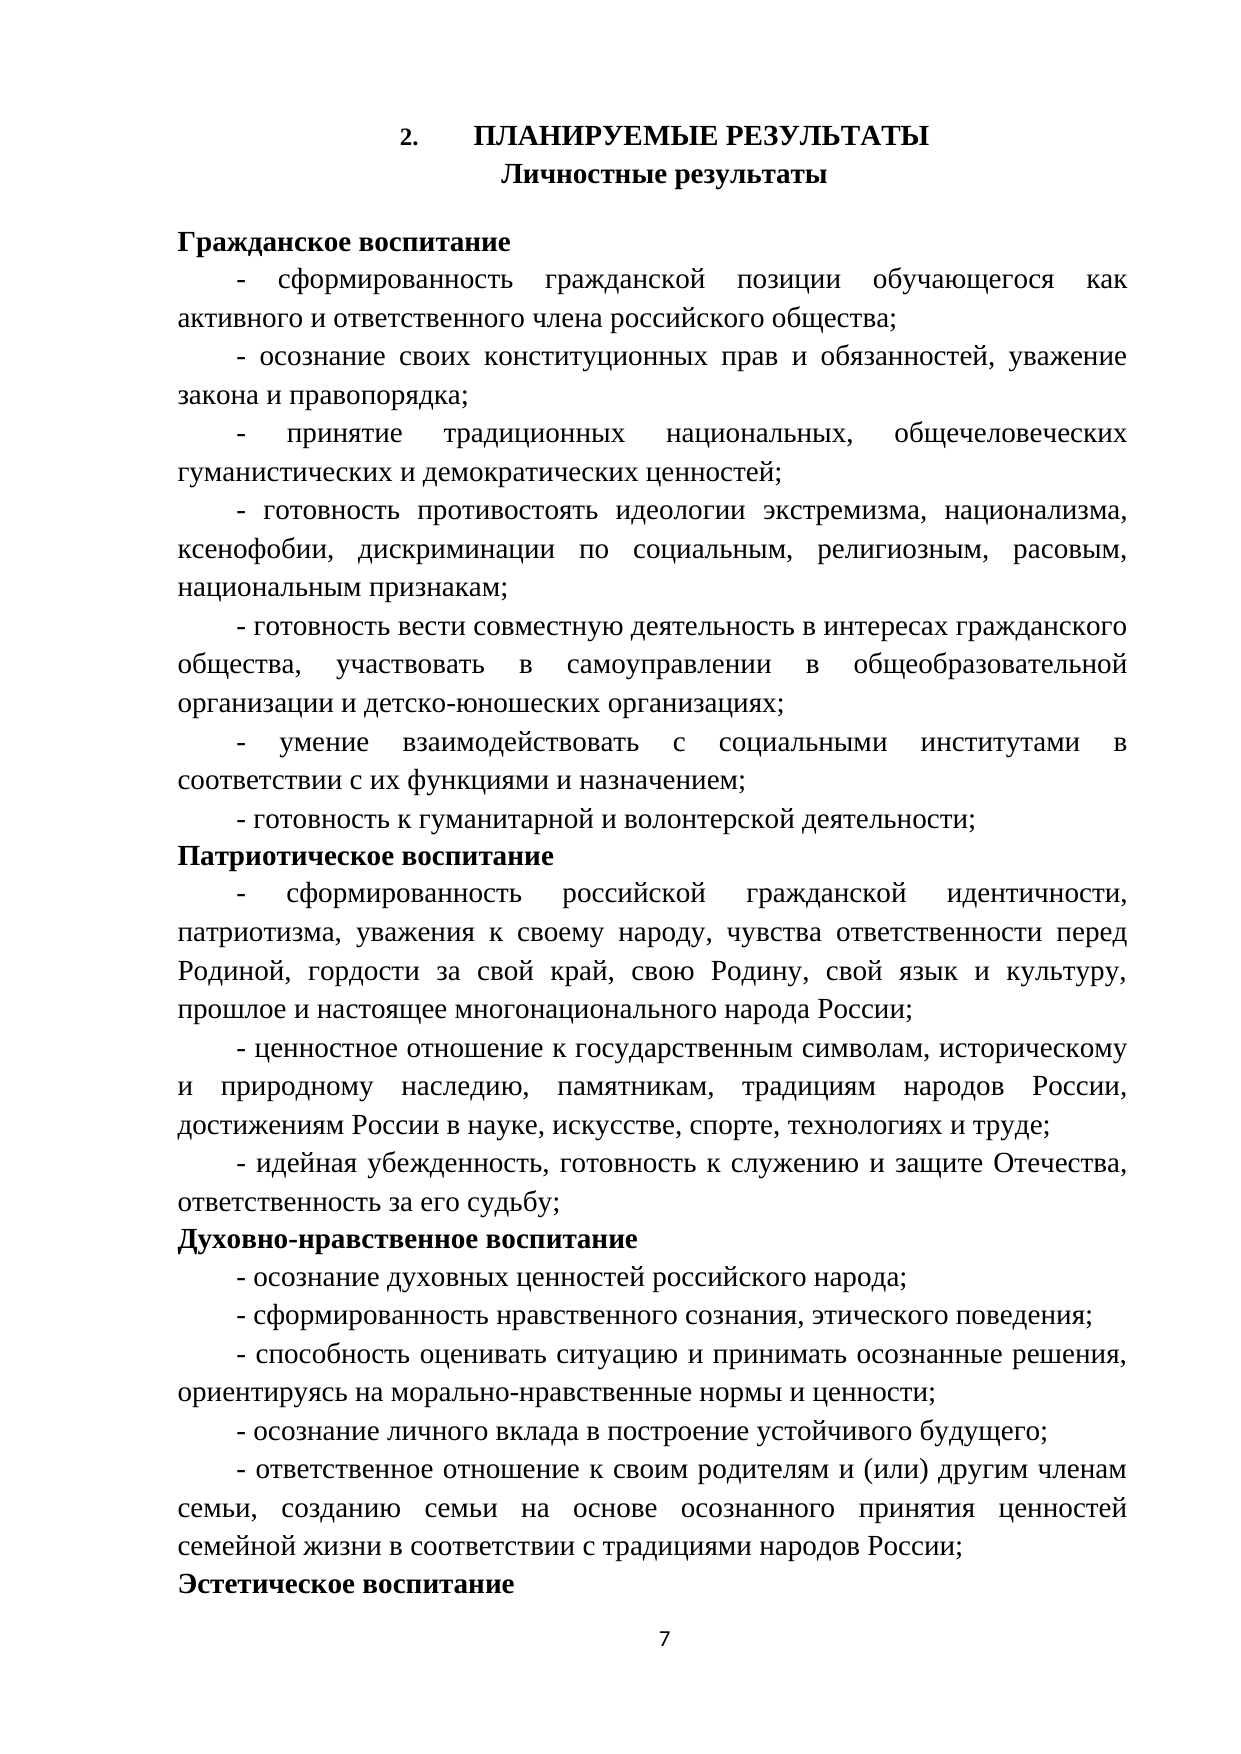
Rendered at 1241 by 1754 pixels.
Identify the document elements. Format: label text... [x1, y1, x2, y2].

table_cell - сформированность российской гражданской идентичности, патриотизма, уважения к своему народу, чувства ответственности перед Родиной, гордости за свой край, свою Родину, свой язык и культуру, прошлое и настоящее многонационального народа России; - ценностное отношение к государственным символам, историческому и природному наследию, памятникам, традициям народов России, достижениям России в науке, искусстве, спорте, технологиях и труде; - идейная убежденность, готовность к служению и защите Отечества, ответственность за его судьбу; [166, 876, 1139, 1221]
table_cell - осознание духовных ценностей российского народа; - сформированность нравственного сознания, этического поведения; - способность оценивать ситуацию и принимать осознанные решения, ориентируясь на морально-нравственные нормы и ценности; - осознание личного вклада в построение устойчивого будущего; - ответственное отношение к своим родителям и (или) другим членам семьи, созданию семьи на основе осознанного принятия ценностей семейной жизни в соответствии с традициями народов России; [166, 1259, 1139, 1566]
list ПЛАНИРУЕМЫЕ РЕЗУЛЬТАТЫ [177, 118, 1152, 152]
table_cell - сформированность гражданской позиции обучающегося как активного и ответственного члена российского общества; - осознание своих конституционных прав и обязанностей, уважение закона и правопорядка; - принятие традиционных национальных, общечеловеческих гуманистических и демократических ценностей; - готовность противостоять идеологии экстремизма, национализма, ксенофобии, дискриминации по социальным, религиозным, расовым, национальным признакам; - готовность вести совместную деятельность в интересах гражданского общества, участвовать в самоуправлении в общеобразовательной организации и детско-юношеских организациях; - умение взаимодействовать с социальными институтами в соответствии с их функциями и назначением; - готовность к гуманитарной и волонтерской деятельности; [166, 261, 1139, 838]
text Личностные результаты [177, 157, 1152, 190]
table_cell Эстетическое воспитание [166, 1566, 1139, 1603]
table_header Гражданское воспитание [166, 224, 1139, 261]
table_cell Духовно-нравственное воспитание [166, 1221, 1139, 1259]
table_cell Патриотическое воспитание [166, 838, 1139, 876]
